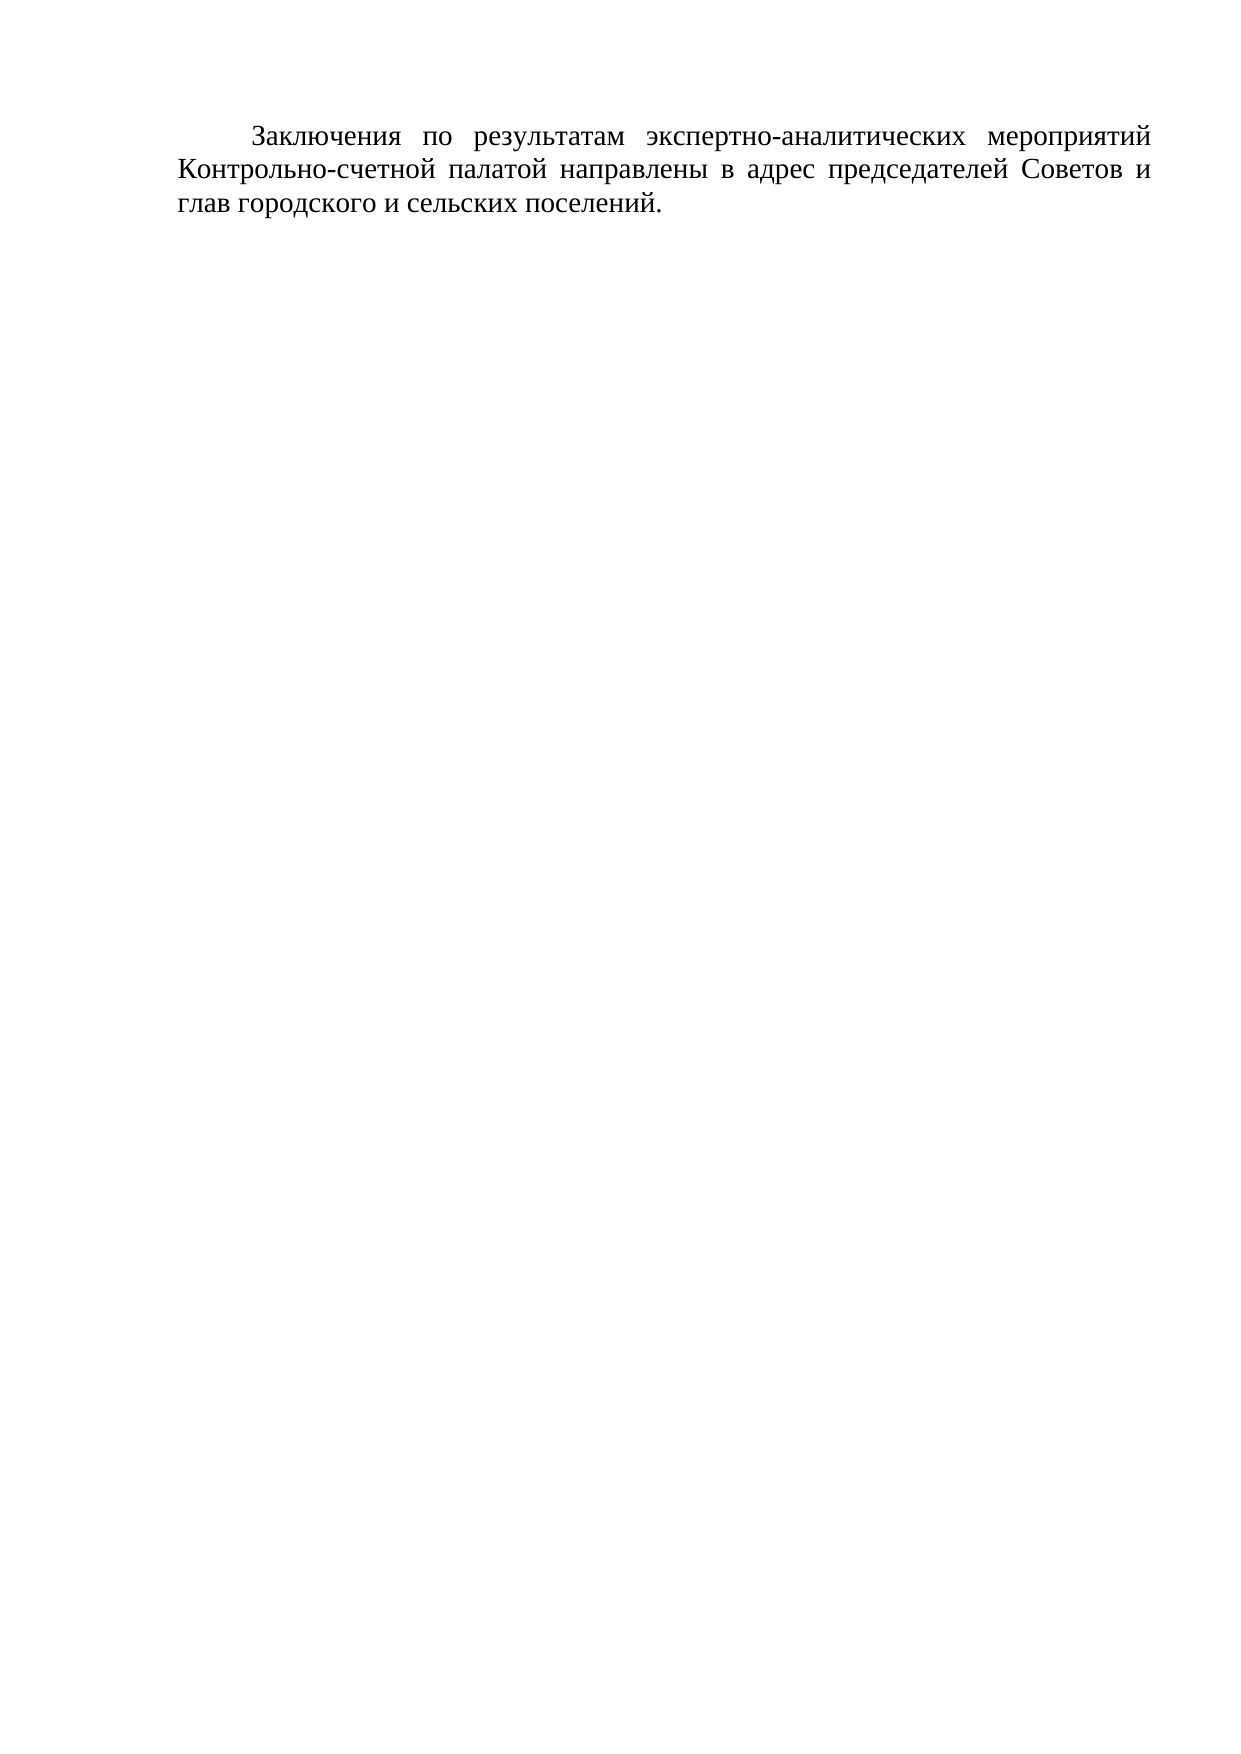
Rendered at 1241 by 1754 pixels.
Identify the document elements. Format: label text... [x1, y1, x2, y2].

text Заключения по результатам экспертно-аналитических мероприятий Контрольно-счетной палатой направлены в адрес председателей Советов и глав городского и сельских поселений. [177, 118, 1152, 219]
